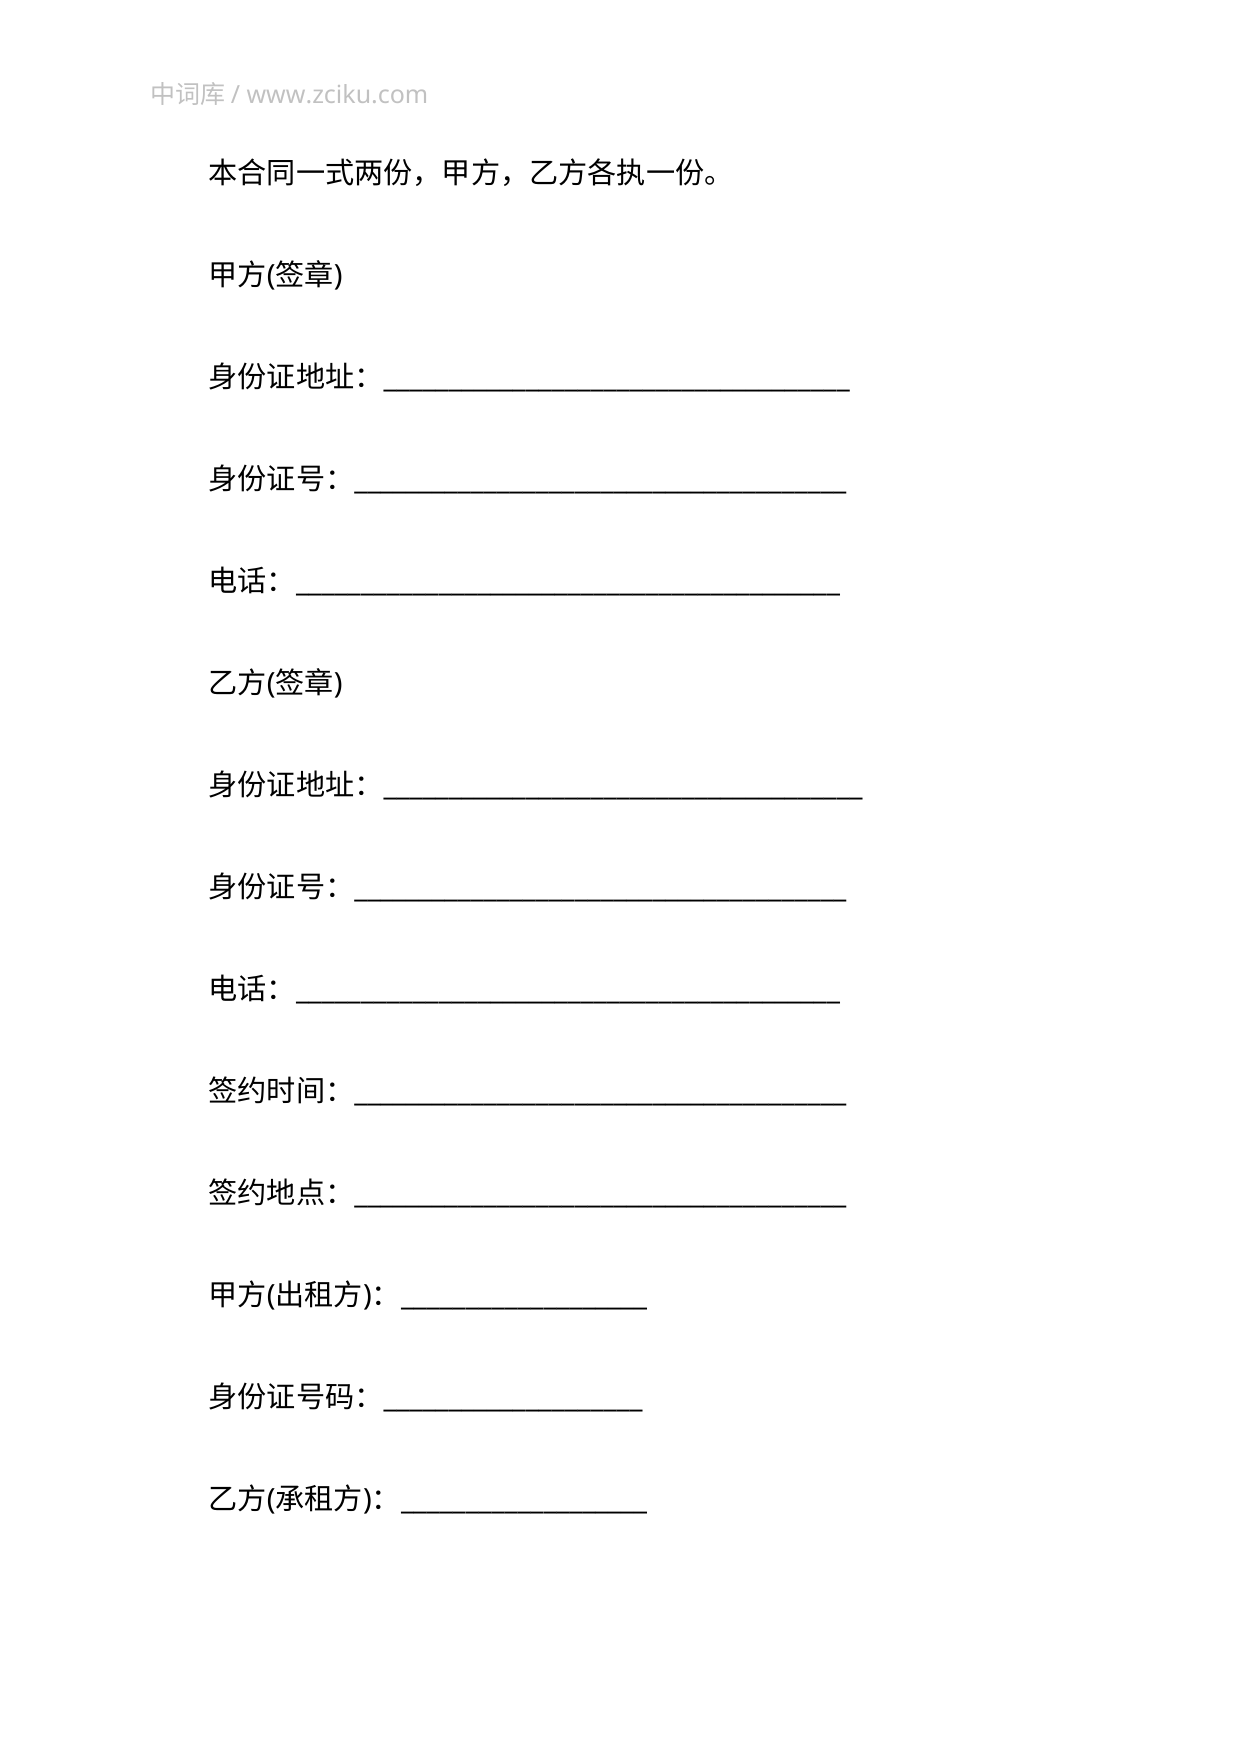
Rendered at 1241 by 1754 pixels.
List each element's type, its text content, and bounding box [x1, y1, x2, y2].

text 电话：__________________________________________ [150, 558, 1090, 600]
text 甲方(签章) [150, 252, 1090, 294]
text 甲方(出租方)：___________________ [150, 1272, 1090, 1314]
text 身份证地址：_____________________________________ [150, 762, 1090, 804]
text 电话：__________________________________________ [150, 966, 1090, 1008]
text 签约时间：______________________________________ [150, 1068, 1090, 1110]
text 乙方(承租方)：___________________ [150, 1476, 1090, 1518]
text 身份证号码：____________________ [150, 1373, 1090, 1416]
text 身份证号：______________________________________ [150, 864, 1090, 906]
text 身份证地址：____________________________________ [150, 354, 1090, 396]
text 身份证号：______________________________________ [150, 456, 1090, 498]
text 签约地点：______________________________________ [150, 1169, 1090, 1212]
text 本合同一式两份，甲方，乙方各执一份。 [150, 150, 1090, 192]
text 乙方(签章) [150, 660, 1090, 702]
